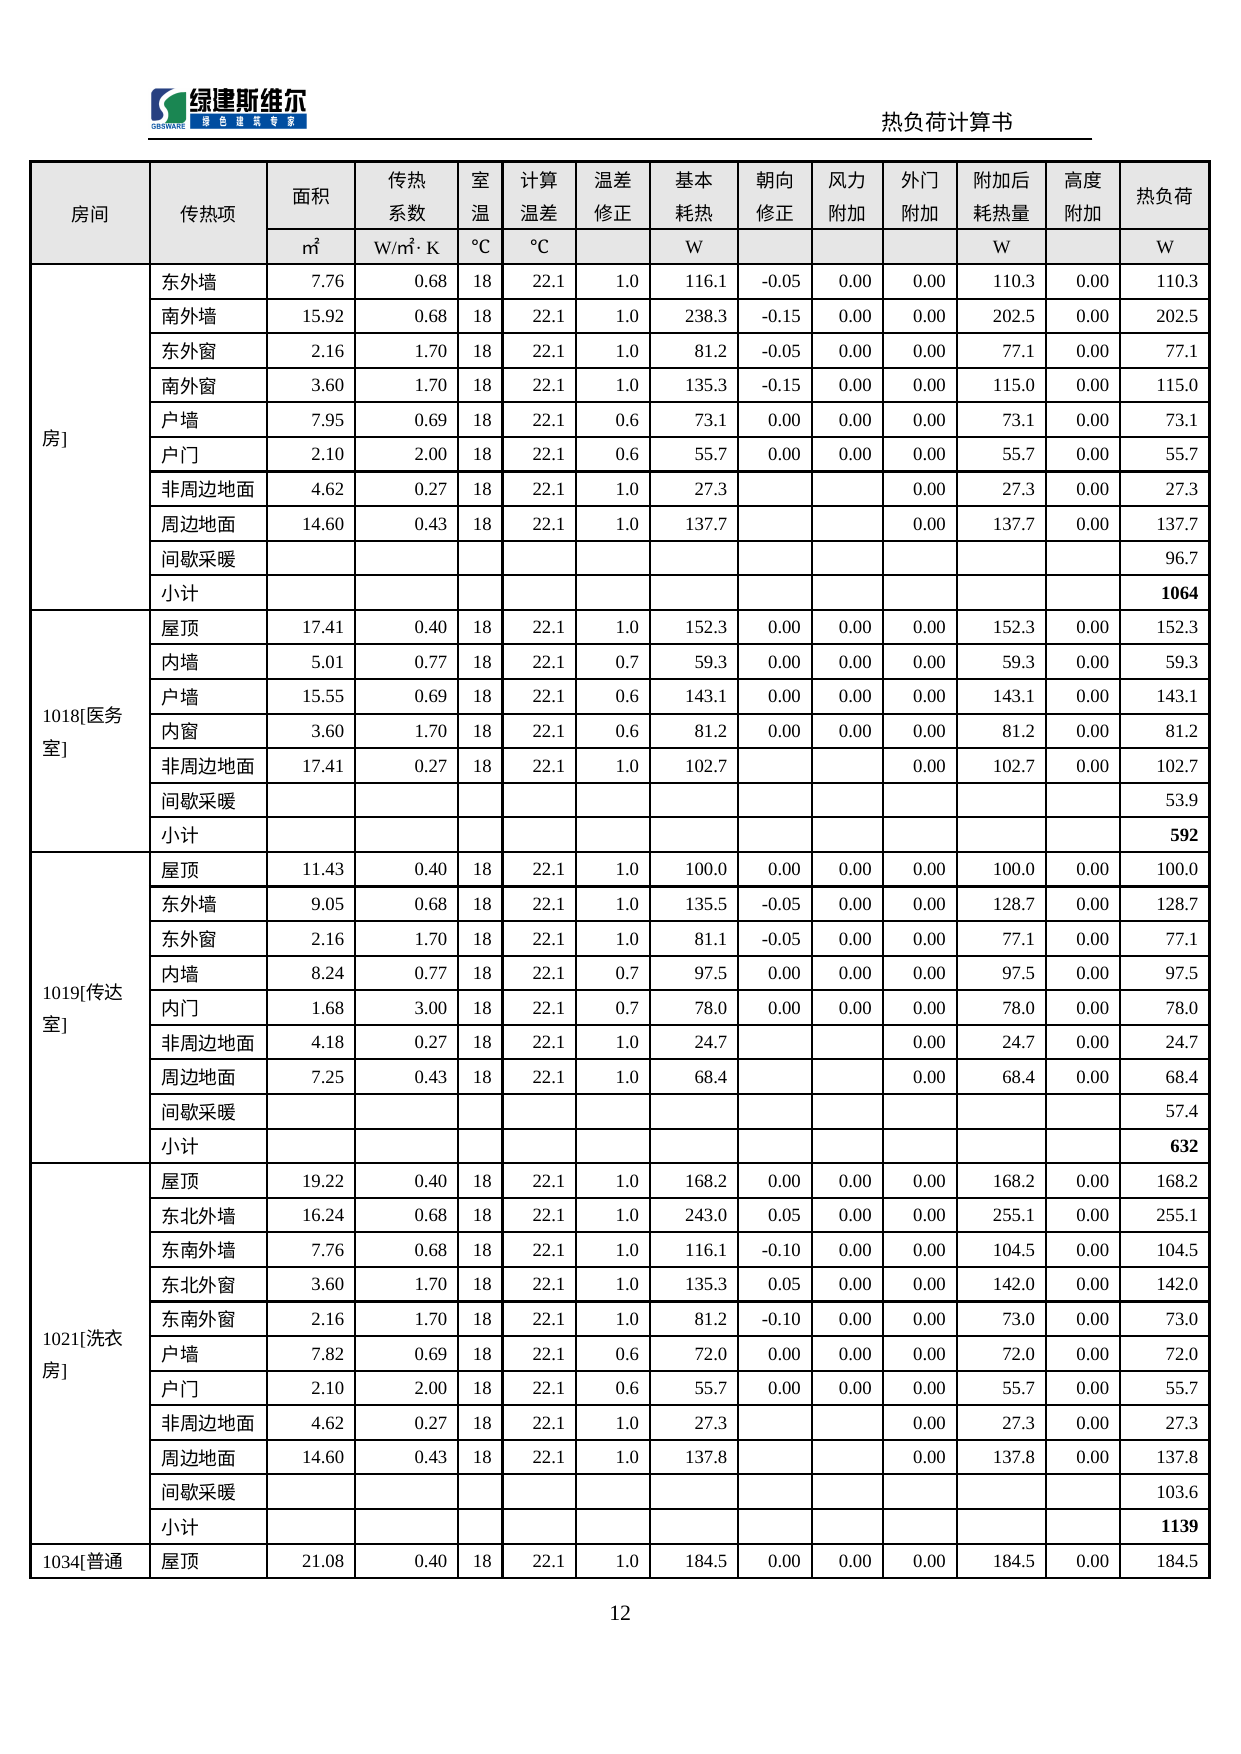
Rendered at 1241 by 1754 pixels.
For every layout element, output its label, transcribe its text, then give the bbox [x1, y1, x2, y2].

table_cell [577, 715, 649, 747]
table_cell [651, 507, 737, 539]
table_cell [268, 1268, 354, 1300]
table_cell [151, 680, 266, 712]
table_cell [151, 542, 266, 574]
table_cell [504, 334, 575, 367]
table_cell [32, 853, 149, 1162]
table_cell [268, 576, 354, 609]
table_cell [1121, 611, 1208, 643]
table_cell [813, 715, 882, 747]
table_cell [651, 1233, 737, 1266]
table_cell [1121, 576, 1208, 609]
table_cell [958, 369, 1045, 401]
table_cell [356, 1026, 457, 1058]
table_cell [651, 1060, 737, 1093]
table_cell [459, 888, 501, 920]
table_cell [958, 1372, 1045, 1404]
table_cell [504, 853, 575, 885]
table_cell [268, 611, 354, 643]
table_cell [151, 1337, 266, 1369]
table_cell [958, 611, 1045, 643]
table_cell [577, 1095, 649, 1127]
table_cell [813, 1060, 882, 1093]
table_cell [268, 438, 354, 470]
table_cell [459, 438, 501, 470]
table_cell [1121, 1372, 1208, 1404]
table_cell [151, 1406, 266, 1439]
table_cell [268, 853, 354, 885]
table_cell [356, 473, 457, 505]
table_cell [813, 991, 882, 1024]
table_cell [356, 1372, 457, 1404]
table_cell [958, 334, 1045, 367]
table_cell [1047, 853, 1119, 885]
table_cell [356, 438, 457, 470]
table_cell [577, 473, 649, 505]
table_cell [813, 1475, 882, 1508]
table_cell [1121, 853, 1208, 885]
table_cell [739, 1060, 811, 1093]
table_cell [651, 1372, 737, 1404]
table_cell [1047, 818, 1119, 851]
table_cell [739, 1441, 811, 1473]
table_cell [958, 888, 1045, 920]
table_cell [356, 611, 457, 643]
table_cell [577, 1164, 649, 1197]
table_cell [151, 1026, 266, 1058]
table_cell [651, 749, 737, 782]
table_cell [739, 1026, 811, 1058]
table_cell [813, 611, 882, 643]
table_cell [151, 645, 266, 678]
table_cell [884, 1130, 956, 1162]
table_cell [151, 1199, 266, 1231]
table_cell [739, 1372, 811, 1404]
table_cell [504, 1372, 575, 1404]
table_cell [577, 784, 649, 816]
table_header 基本 耗热 [651, 163, 737, 228]
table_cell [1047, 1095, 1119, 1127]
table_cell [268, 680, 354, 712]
table_header 面积 [268, 163, 354, 228]
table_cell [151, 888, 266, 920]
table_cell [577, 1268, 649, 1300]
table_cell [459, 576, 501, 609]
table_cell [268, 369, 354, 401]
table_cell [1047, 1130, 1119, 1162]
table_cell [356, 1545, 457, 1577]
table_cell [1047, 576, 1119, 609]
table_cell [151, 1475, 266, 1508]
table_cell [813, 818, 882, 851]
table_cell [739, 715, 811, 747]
table_header 热负荷 [1121, 163, 1208, 228]
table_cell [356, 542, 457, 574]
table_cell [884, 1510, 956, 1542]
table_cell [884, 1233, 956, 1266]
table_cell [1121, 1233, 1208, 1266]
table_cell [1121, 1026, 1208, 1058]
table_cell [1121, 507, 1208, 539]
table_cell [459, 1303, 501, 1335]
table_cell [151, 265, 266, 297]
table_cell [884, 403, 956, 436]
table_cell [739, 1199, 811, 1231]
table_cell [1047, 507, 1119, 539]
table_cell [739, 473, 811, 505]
table_header 传热项 [151, 163, 266, 263]
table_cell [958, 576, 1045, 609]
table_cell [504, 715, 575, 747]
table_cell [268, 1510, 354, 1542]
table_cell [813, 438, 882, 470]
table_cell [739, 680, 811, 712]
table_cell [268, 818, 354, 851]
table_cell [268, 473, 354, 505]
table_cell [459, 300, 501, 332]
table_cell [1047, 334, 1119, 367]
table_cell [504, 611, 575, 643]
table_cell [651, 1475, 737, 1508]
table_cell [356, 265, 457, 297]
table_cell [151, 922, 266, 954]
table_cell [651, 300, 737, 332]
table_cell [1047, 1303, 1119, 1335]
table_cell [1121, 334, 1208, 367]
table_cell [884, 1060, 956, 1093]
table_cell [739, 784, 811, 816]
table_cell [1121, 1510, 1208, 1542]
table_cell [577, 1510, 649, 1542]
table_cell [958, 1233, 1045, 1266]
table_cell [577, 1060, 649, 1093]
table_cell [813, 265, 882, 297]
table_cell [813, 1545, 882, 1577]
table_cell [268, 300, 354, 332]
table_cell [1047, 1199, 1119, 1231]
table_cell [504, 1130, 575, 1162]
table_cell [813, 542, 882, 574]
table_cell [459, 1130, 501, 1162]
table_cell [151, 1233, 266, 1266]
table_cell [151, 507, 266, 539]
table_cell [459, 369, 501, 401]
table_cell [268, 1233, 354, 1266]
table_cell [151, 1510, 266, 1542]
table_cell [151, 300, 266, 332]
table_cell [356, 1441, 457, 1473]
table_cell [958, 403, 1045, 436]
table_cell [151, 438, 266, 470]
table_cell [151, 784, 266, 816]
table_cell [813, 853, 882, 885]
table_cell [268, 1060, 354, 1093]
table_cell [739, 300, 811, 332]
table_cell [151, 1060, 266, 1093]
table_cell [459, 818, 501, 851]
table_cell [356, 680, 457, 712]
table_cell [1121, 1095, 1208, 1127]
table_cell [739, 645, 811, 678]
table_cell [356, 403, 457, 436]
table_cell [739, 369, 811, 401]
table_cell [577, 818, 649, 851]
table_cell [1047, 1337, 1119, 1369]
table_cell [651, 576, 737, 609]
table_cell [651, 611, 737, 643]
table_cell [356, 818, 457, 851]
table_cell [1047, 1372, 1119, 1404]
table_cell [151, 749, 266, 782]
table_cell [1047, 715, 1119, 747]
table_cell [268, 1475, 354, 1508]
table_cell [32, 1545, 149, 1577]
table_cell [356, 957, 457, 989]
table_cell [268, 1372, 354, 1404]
table_cell ℃ [504, 230, 575, 263]
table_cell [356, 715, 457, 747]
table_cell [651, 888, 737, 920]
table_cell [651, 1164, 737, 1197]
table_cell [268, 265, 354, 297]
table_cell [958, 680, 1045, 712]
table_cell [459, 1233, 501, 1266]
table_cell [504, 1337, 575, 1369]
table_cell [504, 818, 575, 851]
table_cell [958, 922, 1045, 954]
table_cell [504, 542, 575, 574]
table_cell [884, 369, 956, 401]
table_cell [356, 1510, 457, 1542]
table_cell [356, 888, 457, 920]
table_header 附加后 耗热量 [958, 163, 1045, 228]
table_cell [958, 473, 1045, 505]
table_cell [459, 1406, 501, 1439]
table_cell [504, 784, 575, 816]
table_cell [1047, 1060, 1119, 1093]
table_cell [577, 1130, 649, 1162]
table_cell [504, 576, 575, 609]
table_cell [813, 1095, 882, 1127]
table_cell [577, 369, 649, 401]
table_cell W [651, 230, 737, 263]
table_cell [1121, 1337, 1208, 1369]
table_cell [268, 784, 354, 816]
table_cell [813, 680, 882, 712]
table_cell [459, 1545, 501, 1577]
picture [147, 88, 308, 130]
table_cell [884, 230, 956, 263]
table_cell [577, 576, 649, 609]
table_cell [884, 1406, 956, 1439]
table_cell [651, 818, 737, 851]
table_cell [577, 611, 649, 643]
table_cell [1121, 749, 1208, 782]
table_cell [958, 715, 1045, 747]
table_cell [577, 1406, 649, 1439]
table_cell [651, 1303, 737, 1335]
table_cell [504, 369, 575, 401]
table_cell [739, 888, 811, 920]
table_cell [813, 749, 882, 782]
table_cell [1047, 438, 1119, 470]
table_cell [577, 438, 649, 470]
table_header 房间 [32, 163, 149, 263]
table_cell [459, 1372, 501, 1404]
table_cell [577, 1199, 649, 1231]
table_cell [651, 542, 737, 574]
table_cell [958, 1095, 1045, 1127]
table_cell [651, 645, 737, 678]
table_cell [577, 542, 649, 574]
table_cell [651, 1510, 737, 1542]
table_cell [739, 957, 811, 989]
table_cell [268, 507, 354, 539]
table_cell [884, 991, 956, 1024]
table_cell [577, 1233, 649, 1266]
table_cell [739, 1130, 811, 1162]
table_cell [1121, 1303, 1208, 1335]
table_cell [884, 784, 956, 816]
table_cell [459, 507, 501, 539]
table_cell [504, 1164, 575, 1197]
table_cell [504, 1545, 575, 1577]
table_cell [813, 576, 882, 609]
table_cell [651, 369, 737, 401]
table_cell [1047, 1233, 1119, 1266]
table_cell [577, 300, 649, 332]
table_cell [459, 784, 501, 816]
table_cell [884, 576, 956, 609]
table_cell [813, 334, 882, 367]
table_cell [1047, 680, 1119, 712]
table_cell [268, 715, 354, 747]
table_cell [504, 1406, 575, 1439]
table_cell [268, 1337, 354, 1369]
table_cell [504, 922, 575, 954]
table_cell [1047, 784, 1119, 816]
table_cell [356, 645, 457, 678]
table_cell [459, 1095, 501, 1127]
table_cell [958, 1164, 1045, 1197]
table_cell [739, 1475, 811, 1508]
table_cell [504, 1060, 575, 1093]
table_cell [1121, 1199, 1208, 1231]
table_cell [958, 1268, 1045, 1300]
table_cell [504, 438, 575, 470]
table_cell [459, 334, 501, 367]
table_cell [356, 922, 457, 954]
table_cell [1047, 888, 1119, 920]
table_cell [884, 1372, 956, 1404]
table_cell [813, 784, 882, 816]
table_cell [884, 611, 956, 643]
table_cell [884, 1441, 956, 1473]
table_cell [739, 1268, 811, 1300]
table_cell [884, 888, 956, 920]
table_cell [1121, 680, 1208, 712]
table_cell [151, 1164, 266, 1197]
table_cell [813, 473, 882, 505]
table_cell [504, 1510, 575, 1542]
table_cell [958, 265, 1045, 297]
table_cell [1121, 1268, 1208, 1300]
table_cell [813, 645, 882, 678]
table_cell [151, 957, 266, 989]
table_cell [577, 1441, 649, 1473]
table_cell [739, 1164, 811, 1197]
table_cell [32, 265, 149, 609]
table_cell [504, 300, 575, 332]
table_cell W [958, 230, 1045, 263]
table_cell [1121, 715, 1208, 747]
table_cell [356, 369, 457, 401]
table_cell [1047, 230, 1119, 263]
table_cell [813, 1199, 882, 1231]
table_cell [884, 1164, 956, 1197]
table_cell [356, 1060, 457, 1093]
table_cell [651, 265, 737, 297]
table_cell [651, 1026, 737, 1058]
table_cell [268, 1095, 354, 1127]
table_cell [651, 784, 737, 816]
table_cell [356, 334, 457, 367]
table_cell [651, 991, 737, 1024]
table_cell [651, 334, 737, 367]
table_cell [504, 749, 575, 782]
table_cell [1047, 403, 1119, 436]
table_header 温差 修正 [577, 163, 649, 228]
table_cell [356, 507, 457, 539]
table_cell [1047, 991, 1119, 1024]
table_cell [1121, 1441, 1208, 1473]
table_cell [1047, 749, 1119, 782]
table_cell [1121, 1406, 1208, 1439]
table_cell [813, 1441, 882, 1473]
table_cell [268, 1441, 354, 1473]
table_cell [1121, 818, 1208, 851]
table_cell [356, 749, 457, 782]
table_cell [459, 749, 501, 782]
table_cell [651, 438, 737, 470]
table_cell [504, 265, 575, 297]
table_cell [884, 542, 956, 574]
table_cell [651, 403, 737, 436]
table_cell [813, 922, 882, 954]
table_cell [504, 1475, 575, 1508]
table_header 室 温 [459, 163, 501, 228]
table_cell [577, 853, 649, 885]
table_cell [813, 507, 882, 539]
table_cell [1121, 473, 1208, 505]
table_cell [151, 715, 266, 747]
table_cell ℃ [459, 230, 501, 263]
table_header 传热 系数 [356, 163, 457, 228]
table_header 风力 附加 [813, 163, 882, 228]
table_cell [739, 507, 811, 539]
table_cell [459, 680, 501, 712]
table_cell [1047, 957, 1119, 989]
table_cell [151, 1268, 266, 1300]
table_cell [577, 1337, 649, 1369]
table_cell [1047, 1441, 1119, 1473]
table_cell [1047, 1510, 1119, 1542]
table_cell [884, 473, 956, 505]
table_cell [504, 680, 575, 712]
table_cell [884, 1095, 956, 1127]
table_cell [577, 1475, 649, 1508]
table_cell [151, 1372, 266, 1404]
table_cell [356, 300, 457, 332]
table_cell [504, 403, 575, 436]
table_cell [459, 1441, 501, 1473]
table_cell W/㎡· K [356, 230, 457, 263]
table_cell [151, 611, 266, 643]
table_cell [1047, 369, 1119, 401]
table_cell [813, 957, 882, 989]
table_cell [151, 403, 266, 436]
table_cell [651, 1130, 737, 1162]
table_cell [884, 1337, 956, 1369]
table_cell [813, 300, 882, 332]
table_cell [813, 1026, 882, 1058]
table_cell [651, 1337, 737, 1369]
table_cell ㎡ [268, 230, 354, 263]
table_cell W [1121, 230, 1208, 263]
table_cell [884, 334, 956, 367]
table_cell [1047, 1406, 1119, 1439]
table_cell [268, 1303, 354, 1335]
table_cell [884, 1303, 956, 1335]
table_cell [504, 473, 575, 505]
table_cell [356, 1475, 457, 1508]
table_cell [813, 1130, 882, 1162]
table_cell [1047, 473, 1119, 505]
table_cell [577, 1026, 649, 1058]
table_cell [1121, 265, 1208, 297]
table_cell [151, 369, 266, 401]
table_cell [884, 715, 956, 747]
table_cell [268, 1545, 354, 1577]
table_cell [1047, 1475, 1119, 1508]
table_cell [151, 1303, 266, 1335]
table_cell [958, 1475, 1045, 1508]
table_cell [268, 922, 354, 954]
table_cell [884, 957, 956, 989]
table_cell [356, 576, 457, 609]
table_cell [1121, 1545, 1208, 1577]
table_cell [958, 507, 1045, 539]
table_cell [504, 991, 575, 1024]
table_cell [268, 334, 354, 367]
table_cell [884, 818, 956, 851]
table_cell [813, 230, 882, 263]
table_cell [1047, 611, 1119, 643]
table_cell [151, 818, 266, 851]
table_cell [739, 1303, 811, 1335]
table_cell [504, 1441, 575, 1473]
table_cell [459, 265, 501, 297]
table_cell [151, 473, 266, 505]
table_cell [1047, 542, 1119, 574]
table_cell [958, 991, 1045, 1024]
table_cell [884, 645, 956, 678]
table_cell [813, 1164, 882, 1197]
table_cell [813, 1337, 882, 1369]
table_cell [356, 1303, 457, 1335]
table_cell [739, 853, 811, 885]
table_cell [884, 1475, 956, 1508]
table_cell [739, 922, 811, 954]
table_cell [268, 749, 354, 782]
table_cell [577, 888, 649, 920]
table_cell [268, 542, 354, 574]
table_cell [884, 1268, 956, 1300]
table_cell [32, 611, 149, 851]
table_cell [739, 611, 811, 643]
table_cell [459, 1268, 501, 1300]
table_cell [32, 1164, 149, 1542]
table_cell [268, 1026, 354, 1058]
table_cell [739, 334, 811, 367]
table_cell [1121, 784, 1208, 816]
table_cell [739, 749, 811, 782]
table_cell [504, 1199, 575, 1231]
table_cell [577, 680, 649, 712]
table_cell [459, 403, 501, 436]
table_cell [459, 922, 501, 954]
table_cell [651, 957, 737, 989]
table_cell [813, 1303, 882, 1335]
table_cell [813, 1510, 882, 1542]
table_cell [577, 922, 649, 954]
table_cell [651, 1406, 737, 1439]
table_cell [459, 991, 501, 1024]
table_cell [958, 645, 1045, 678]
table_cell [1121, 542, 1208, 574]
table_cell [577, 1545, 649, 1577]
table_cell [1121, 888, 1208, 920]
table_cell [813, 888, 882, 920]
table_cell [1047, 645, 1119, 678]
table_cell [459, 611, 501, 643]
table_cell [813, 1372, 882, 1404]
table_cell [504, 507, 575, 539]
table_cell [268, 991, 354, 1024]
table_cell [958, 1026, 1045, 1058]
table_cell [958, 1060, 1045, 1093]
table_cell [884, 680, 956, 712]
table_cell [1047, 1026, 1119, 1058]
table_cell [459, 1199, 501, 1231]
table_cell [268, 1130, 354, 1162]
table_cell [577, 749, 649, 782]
table_header 朝向 修正 [739, 163, 811, 228]
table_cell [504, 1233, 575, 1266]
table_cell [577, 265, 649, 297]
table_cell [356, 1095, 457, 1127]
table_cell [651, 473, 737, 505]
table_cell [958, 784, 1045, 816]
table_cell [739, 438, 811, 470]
table_header 外门 附加 [884, 163, 956, 228]
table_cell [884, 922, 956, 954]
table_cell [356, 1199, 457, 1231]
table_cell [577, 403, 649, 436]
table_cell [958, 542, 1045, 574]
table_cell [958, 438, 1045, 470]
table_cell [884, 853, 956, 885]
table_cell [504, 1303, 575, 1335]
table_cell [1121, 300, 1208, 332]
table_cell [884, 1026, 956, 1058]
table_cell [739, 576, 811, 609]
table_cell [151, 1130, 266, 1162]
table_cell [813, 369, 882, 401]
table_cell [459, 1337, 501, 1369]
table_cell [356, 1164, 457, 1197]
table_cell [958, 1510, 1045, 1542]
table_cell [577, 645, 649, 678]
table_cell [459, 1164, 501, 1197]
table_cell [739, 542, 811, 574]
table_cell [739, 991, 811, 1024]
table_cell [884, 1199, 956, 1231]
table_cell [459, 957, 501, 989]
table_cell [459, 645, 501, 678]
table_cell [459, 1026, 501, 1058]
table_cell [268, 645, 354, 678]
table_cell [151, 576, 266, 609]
table_cell [577, 230, 649, 263]
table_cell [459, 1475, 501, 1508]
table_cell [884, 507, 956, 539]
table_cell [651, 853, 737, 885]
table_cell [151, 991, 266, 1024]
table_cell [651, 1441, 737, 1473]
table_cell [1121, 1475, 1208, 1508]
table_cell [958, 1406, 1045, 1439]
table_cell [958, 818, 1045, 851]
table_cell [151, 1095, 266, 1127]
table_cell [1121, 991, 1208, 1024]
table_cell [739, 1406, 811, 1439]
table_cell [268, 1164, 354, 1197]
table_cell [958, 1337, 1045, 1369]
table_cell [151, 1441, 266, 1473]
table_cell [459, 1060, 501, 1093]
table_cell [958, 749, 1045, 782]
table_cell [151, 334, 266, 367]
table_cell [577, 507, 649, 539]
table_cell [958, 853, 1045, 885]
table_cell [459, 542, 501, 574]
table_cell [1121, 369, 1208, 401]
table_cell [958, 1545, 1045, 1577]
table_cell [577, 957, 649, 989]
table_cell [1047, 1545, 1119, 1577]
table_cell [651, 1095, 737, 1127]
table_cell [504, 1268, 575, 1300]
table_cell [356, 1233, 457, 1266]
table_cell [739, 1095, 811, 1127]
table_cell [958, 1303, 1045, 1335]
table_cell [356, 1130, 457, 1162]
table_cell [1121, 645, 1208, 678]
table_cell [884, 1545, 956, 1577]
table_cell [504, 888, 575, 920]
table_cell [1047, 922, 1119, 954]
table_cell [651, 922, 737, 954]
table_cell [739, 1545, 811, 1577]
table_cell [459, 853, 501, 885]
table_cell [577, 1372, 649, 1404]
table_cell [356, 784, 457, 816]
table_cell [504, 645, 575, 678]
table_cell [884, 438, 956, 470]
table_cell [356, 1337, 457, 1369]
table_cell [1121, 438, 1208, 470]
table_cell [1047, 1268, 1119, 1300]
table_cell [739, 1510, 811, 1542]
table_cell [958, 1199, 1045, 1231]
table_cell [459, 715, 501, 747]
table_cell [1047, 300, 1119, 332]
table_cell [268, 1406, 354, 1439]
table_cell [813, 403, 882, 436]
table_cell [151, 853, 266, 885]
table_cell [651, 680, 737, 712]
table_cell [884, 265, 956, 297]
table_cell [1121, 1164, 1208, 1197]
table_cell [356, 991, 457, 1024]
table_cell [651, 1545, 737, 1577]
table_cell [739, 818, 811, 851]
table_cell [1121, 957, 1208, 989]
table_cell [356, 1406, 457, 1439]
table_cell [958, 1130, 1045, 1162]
table_header 高度 附加 [1047, 163, 1119, 228]
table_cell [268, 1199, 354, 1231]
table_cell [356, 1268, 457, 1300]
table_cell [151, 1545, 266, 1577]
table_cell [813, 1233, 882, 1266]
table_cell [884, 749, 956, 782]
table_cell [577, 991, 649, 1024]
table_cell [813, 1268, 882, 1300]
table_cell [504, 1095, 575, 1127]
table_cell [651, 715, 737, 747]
table_cell [739, 230, 811, 263]
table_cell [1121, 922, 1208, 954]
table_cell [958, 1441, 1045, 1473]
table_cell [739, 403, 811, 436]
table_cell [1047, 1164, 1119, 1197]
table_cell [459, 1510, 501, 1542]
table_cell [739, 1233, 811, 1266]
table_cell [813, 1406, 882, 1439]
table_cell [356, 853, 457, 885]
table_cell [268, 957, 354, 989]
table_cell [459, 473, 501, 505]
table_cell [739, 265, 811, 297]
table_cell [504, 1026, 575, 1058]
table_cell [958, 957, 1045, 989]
table_header 计算 温差 [504, 163, 575, 228]
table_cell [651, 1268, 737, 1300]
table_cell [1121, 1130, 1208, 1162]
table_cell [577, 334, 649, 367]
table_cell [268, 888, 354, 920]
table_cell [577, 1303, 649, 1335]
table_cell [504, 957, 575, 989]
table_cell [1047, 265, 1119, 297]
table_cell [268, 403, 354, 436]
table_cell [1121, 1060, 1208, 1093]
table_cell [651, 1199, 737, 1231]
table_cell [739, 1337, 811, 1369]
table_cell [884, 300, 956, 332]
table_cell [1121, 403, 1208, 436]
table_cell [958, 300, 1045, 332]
